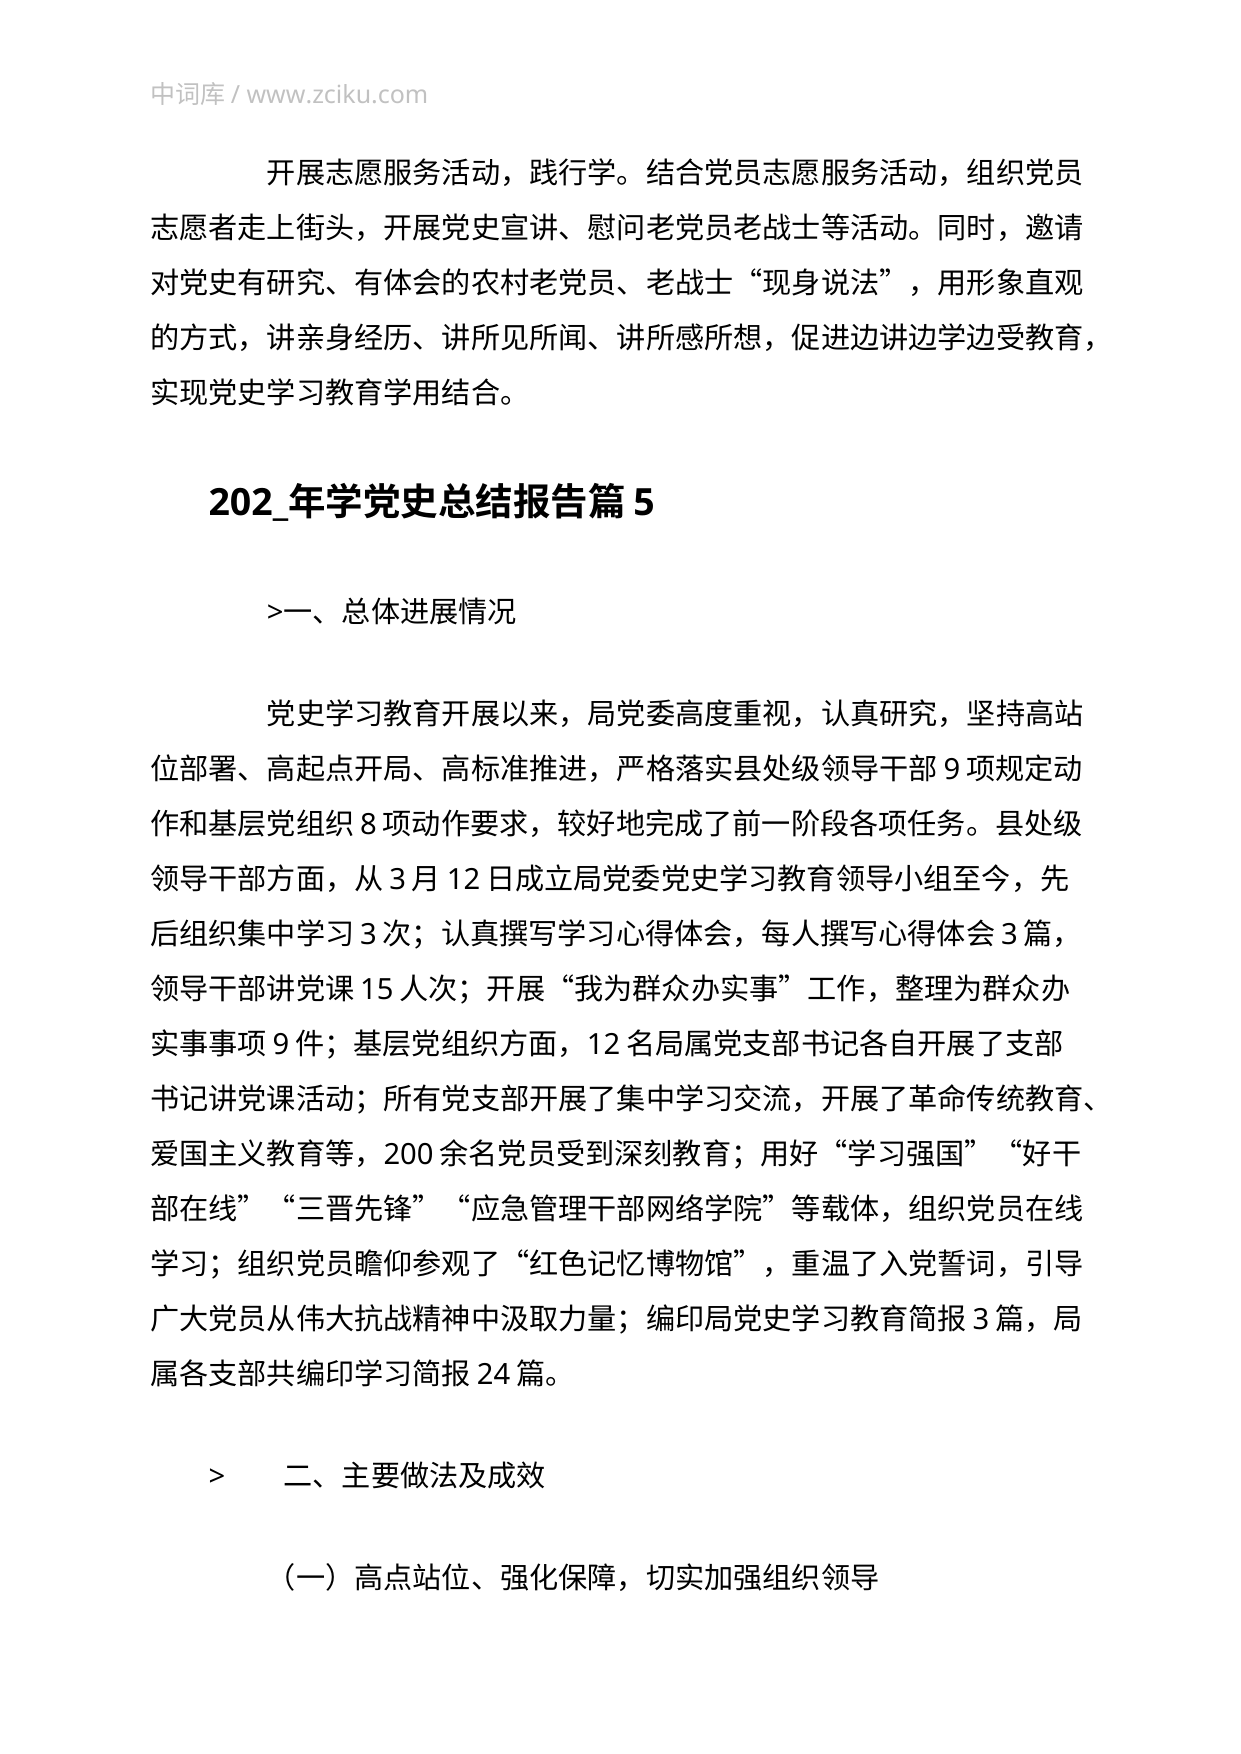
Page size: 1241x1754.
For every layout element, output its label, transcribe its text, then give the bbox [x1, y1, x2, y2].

text >一、总体进展情况 [150, 589, 1090, 631]
text 202_年学党史总结报告篇5 [150, 471, 1090, 526]
text 党史学习教育开展以来，局党委高度重视，认真研究，坚持高站位部署、高起点开局、高标准推进，严格落实县处级领导干部9项规定动作和基层党组织8项动作要求，较好地完成了前一阶段各项任务。县处级领导干部方面，从3月12日成立局党委党史学习教育领导小组至今，先后组织集中学习3次；认真撰写学习心得体会，每人撰写心得体会3篇，领导干部讲党课15人次；开展“我为群众办实事”工作，整理为群众办实事事项9件；基层党组织方面，12名局属党支部书记各自开展了支部书记讲党课活动；所有党支部开展了集中学习交流，开展了革命传统教育、爱国主义教育等，200余名党员受到深刻教育；用好“学习强国”“好干部在线”“三晋先锋”“应急管理干部网络学院”等载体，组织党员在线学习；组织党员瞻仰参观了“红色记忆博物馆”，重温了入党誓词，引导广大党员从伟大抗战精神中汲取力量；编印局党史学习教育简报3篇，局属各支部共编印学习简报24篇。 [150, 691, 1090, 1393]
text （一）高点站位、强化保障，切实加强组织领导 [150, 1554, 1090, 1597]
text > 二、主要做法及成效 [150, 1452, 1090, 1495]
text 开展志愿服务活动，践行学。结合党员志愿服务活动，组织党员志愿者走上街头，开展党史宣讲、慰问老党员老战士等活动。同时，邀请对党史有研究、有体会的农村老党员、老战士“现身说法”，用形象直观的方式，讲亲身经历、讲所见所闻、讲所感所想，促进边讲边学边受教育，实现党史学习教育学用结合。 [150, 150, 1090, 412]
